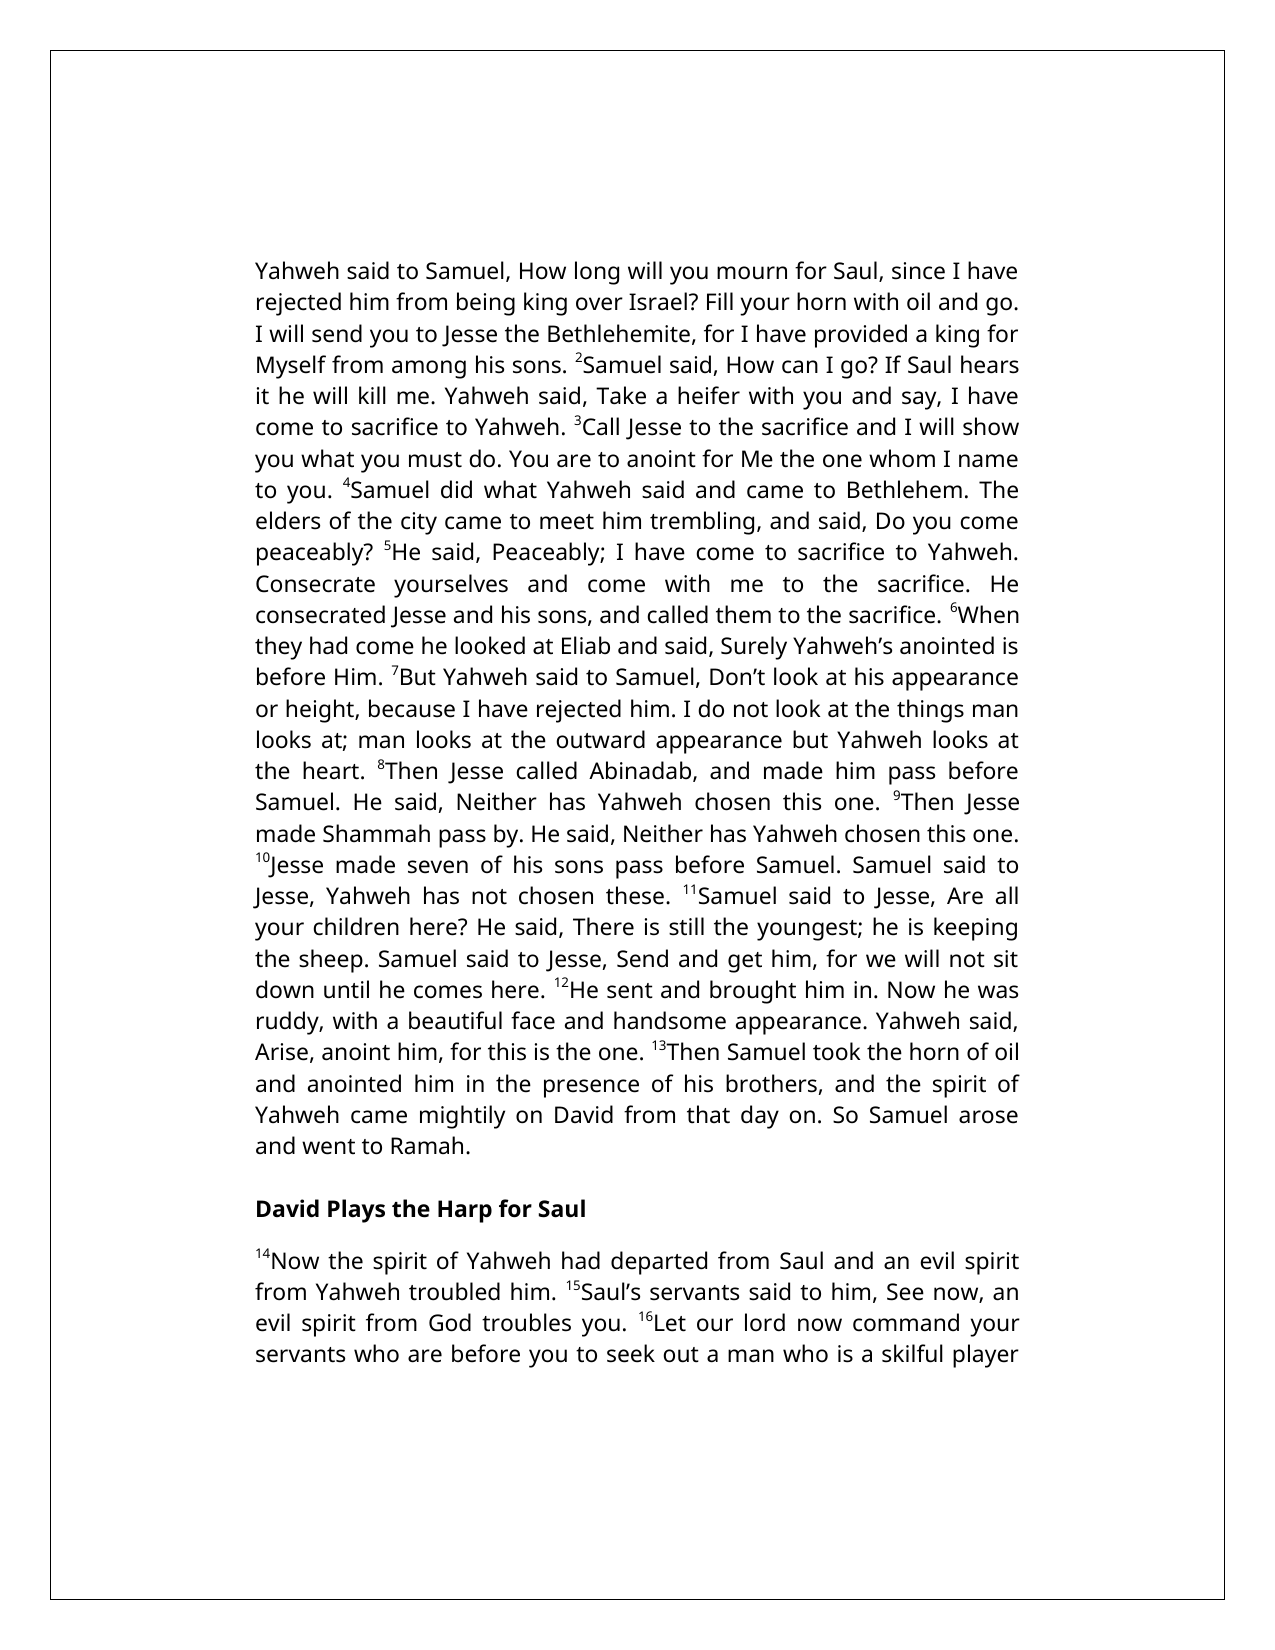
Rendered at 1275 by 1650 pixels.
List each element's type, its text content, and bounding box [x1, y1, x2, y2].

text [255, 1244, 1020, 1369]
text Yahweh said to Samuel, How long will you mourn for Saul, since I have rejected him from being king over Israel? Fill your horn with oil and go. I will send you to Jesse the Bethlehemite, for I have provided a king for Myself from among his sons. 2Samuel said, How can I go? If Saul hears it he will kill me. Yahweh said, Take a heifer with you and say, I have come to sacrifice to Yahweh. 3Call Jesse to the sacrifice and I will show you what you must do. You are to anoint for Me the one whom I name to you. 4Samuel did what Yahweh said and came to Bethlehem. The elders of the city came to meet him trembling, and said, Do you come peaceably? 5He said, Peaceably; I have come to sacrifice to Yahweh. Consecrate yourselves and come with me to the sacrifice. He consecrated Jesse and his sons, and called them to the sacrifice. 6When they had come he looked at Eliab and said, Surely Yahweh’s anointed is before Him. 7But Yahweh said to Samuel, Don’t look at his appearance or height, because I have rejected him. I do not look at the things man looks at; man looks at the outward appearance but Yahweh looks at the heart. 8Then Jesse called Abinadab, and made him pass before Samuel. He said, Neither has Yahweh chosen this one. 9Then Jesse made Shammah pass by. He said, Neither has Yahweh chosen this one. 10Jesse made seven of his sons pass before Samuel. Samuel said to Jesse, Yahweh has not chosen these. 11Samuel said to Jesse, Are all your children here? He said, There is still the youngest; he is keeping the sheep. Samuel said to Jesse, Send and get him, for we will not sit down until he comes here. 12He sent and brought him in. Now he was ruddy, with a beautiful face and handsome appearance. Yahweh said, Arise, anoint him, for this is the one. 13Then Samuel took the horn of oil and anointed him in the presence of his brothers, and the spirit of Yahweh came mightily on David from that day on. So Samuel arose and went to Ramah. [255, 255, 1020, 1161]
text David Plays the Harp for Saul [255, 1192, 1020, 1224]
